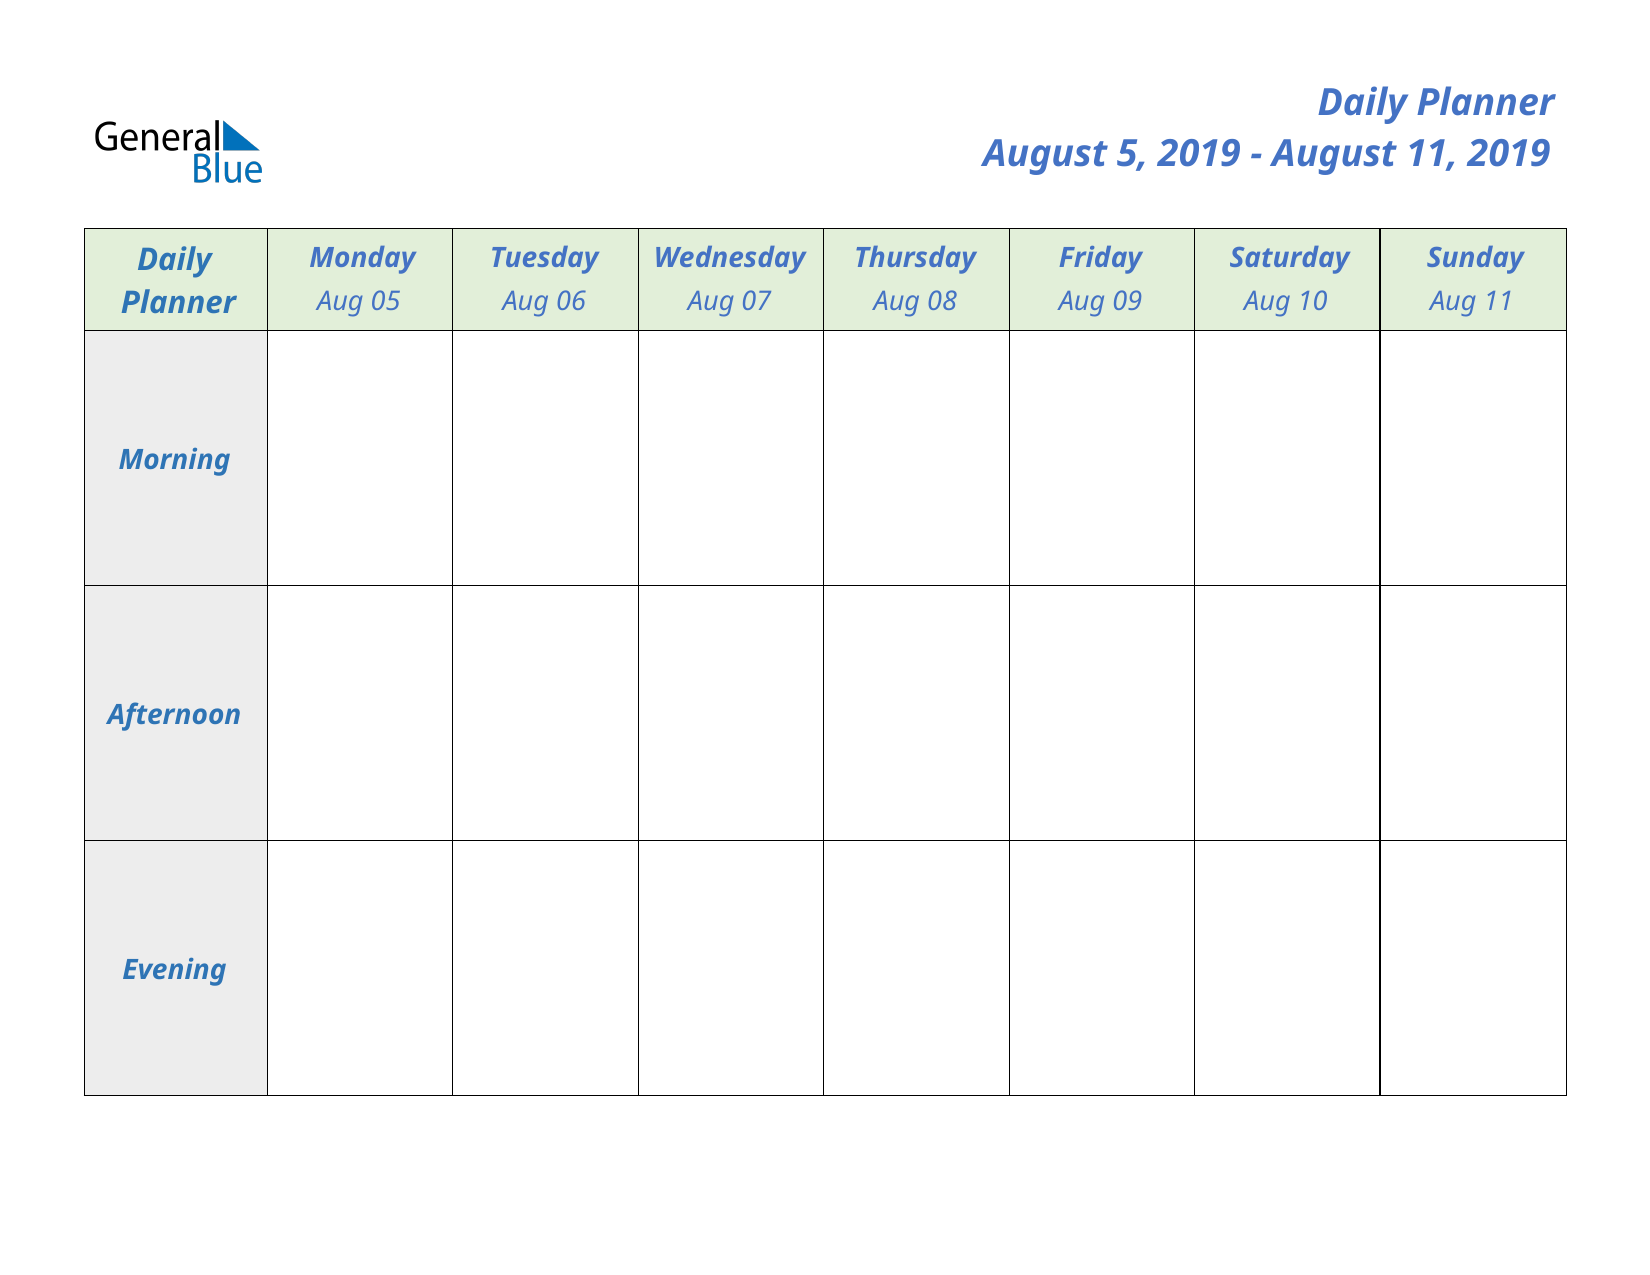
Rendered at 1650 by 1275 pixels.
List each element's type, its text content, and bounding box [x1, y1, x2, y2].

table_cell [824, 331, 1009, 585]
table_cell Friday Aug 09 [1010, 229, 1194, 330]
table_cell Monday Aug 05 [268, 229, 452, 330]
table_cell [1010, 331, 1194, 585]
table_cell [1381, 841, 1566, 1095]
table_cell [1195, 331, 1379, 585]
table_cell [639, 586, 823, 840]
table_cell [453, 841, 638, 1095]
table_cell [1195, 586, 1379, 840]
table_cell [268, 586, 452, 840]
table_cell [268, 331, 452, 585]
table_cell Evening [85, 841, 267, 1095]
table_cell [268, 841, 452, 1095]
table_header [84, 75, 267, 228]
table_cell [453, 331, 638, 585]
table_cell [824, 586, 1009, 840]
table_header Daily Planner August 5, 2019 - August 11, 2019 [268, 75, 1566, 228]
table_cell Thursday Aug 08 [824, 229, 1009, 330]
table_cell [639, 841, 823, 1095]
table_cell [1010, 586, 1194, 840]
table_cell Daily Planner [85, 229, 267, 330]
table_cell [1010, 841, 1194, 1095]
table_cell Saturday Aug 10 [1195, 229, 1379, 330]
table_cell [639, 331, 823, 585]
table_cell Tuesday Aug 06 [453, 229, 638, 330]
table_cell Afternoon [85, 586, 267, 840]
table_cell [453, 586, 638, 840]
table_cell Wednesday Aug 07 [639, 229, 823, 330]
table_cell [1381, 586, 1566, 840]
table_cell [824, 841, 1009, 1095]
table_cell [1195, 841, 1379, 1095]
picture [95, 120, 262, 183]
table_cell [1381, 331, 1566, 585]
table_cell Sunday Aug 11 [1381, 229, 1566, 330]
table_cell Morning [85, 331, 267, 585]
